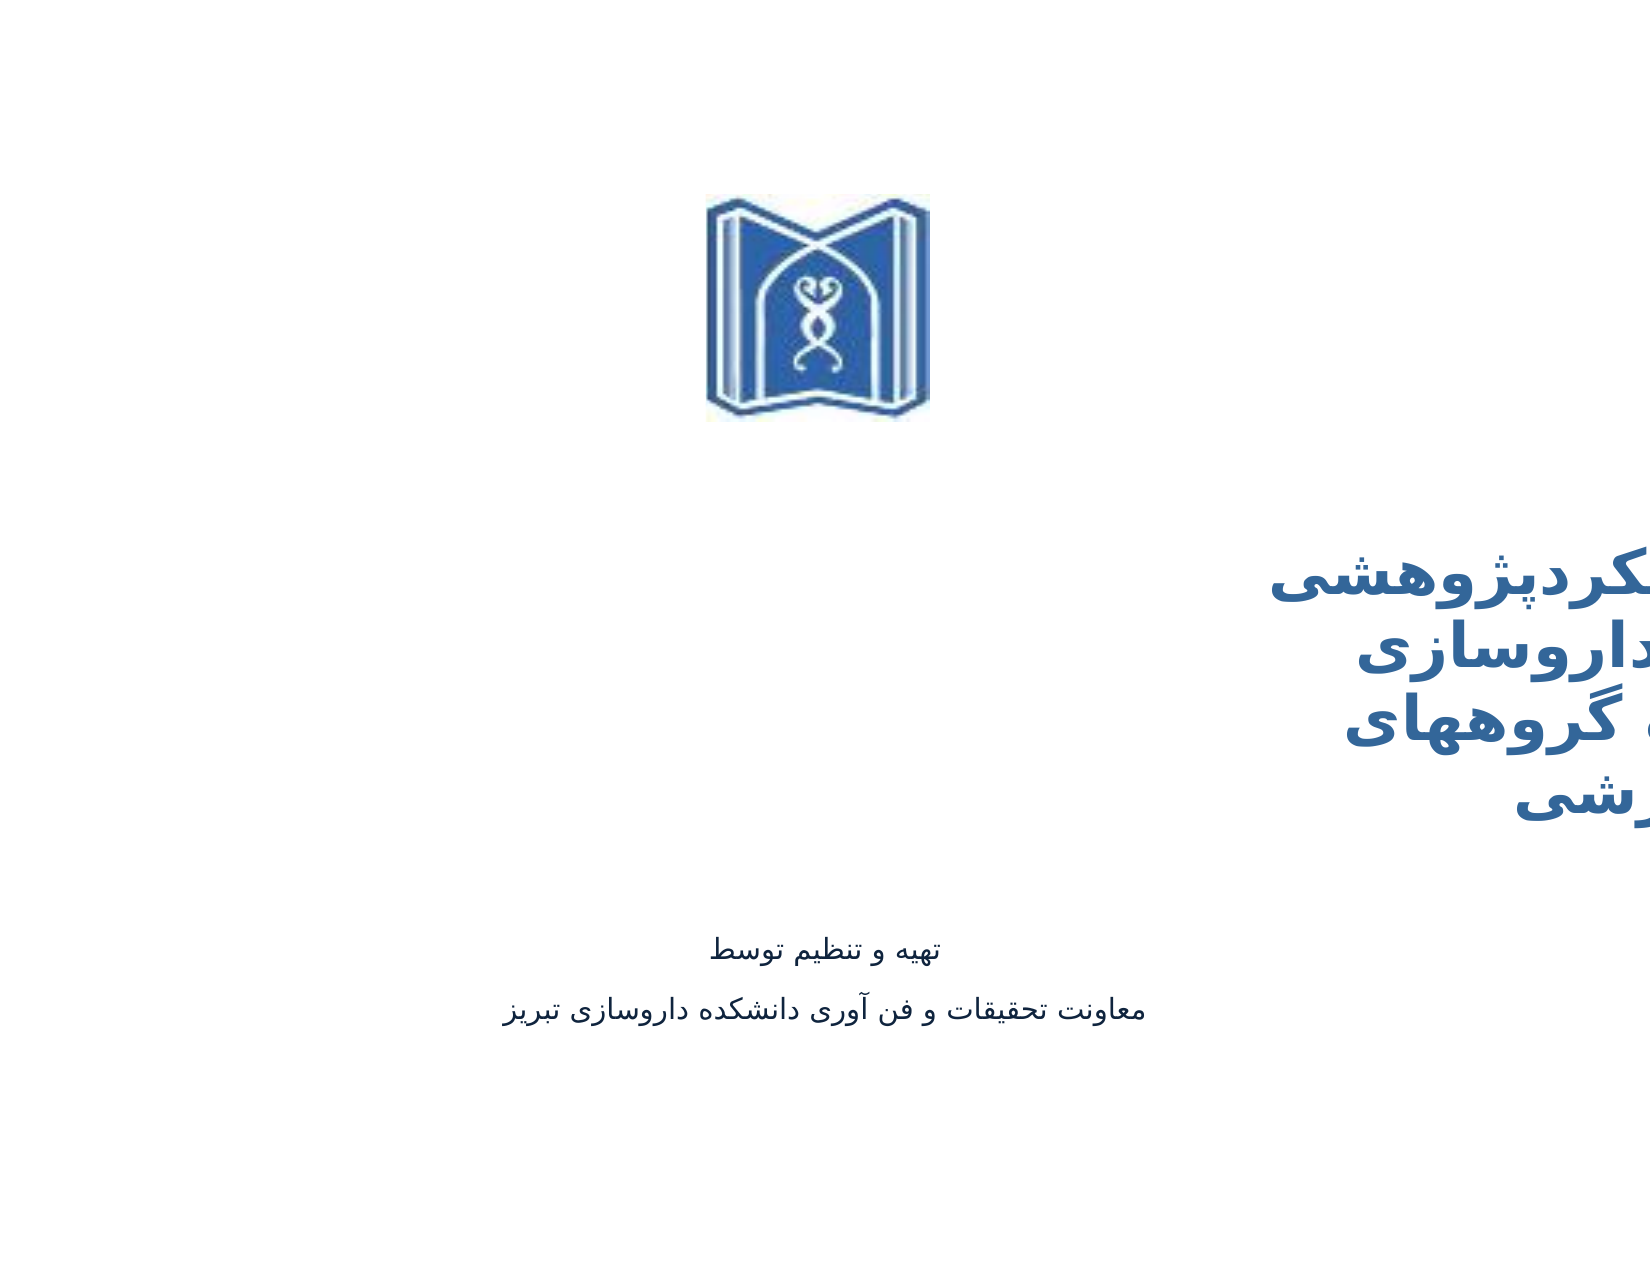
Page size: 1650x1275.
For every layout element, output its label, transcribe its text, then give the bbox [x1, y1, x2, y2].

picture [705, 194, 930, 422]
text تهیه و تنظیم توسط [150, 932, 1500, 966]
text معاونت تحقیقات و فن آوری دانشکده داروسازی تبریز [150, 992, 1500, 1026]
